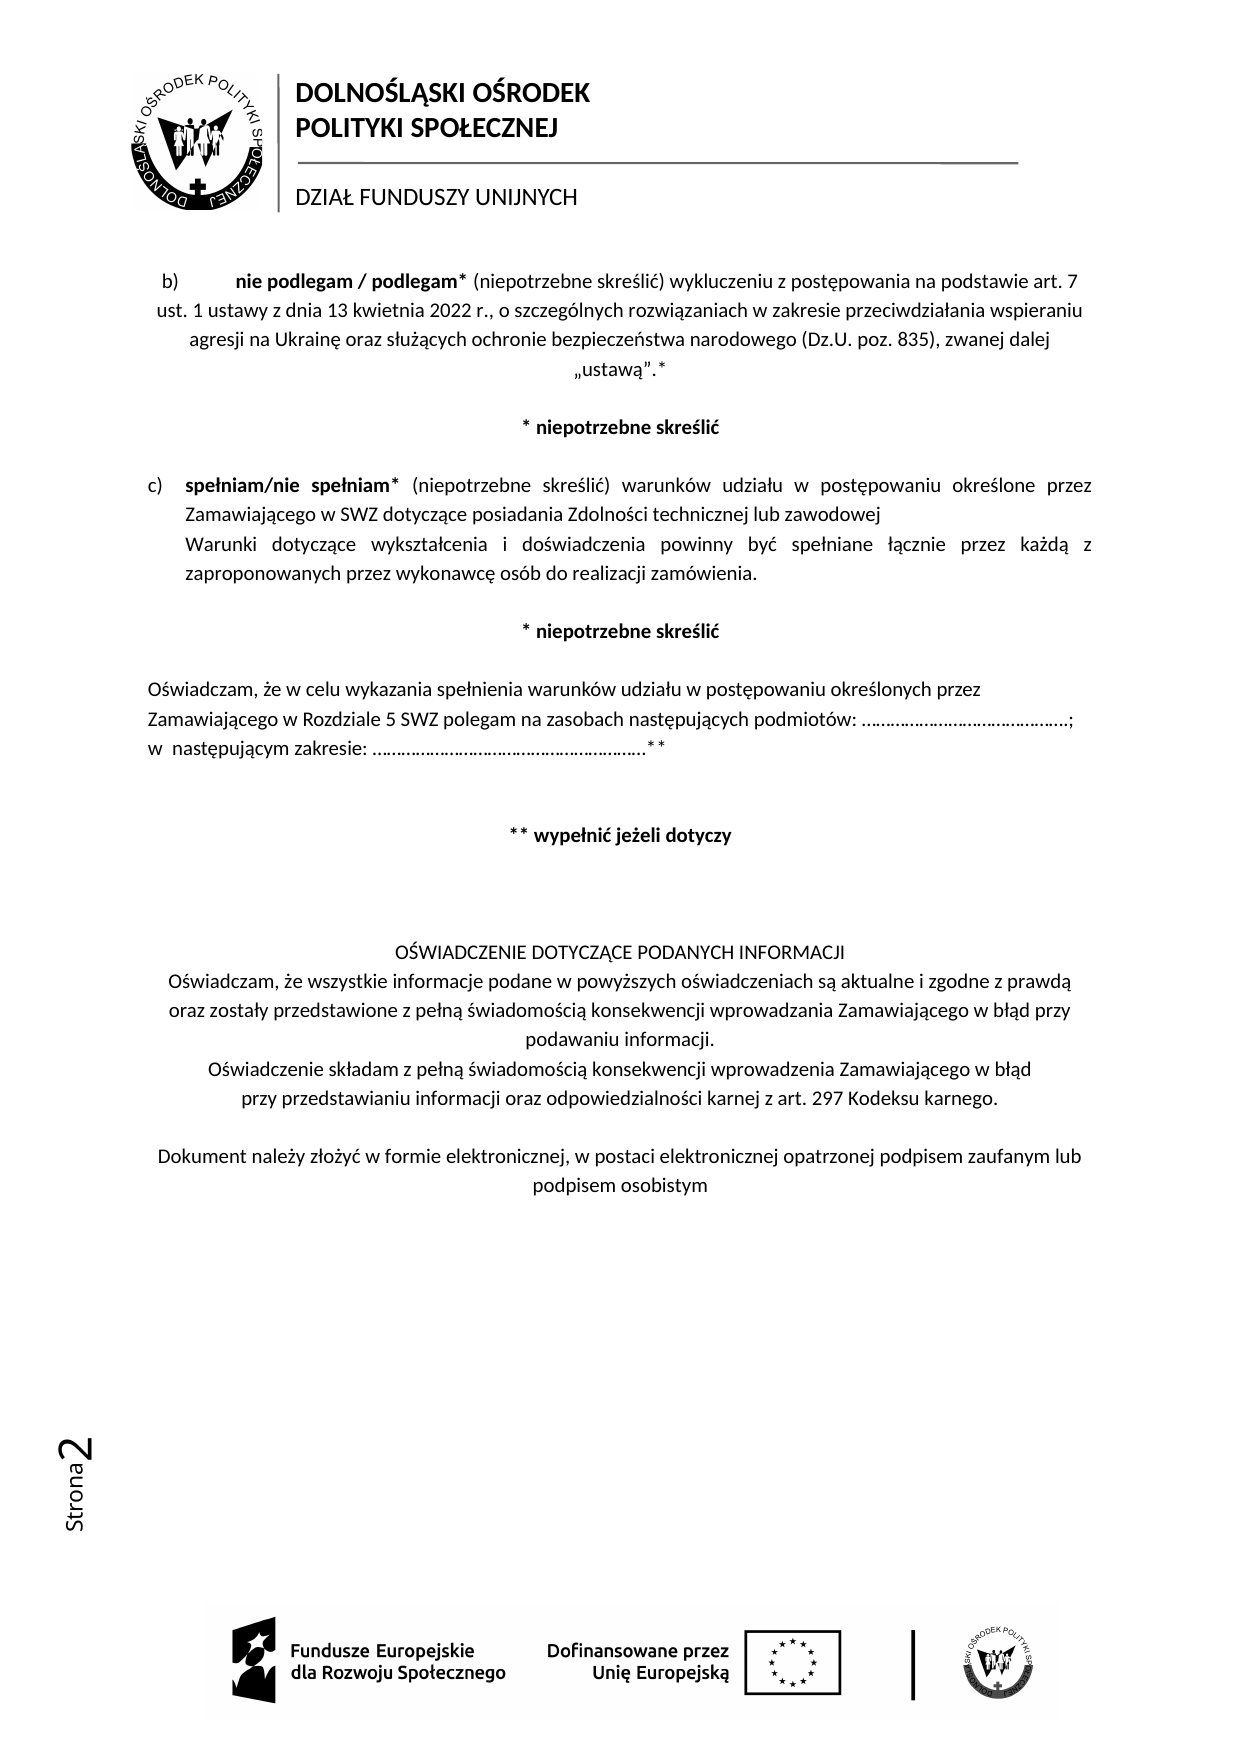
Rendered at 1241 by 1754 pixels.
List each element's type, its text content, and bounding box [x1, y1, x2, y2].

picture [205, 1603, 1059, 1720]
text Oświadczam, że wszystkie informacje podane w powyższych oświadczeniach są aktualne i zgodne z prawdą oraz zostały przedstawione z pełną świadomością konsekwencji wprowadzania Zamawiającego w błąd przy podawaniu informacji. [148, 968, 1093, 1052]
text b) nie podlegam / podlegam* (niepotrzebne skreślić) wykluczeniu z postępowania na podstawie art. 7 ust. 1 ustawy z dnia 13 kwietnia 2022 r., o szczególnych rozwiązaniach w zakresie przeciwdziałania wspieraniu agresji na Ukrainę oraz służących ochronie bezpieczeństwa narodowego (Dz.U. poz. 835), zwanej dalej „ustawą”.* [148, 268, 1093, 381]
text * niepotrzebne skreślić [148, 414, 1093, 439]
text Dokument należy złożyć w formie elektronicznej, w postaci elektronicznej opatrzonej podpisem zaufanym lub podpisem osobistym [148, 1143, 1093, 1198]
text przy przedstawianiu informacji oraz odpowiedzialności karnej z art. 297 Kodeksu karnego. [148, 1085, 1093, 1110]
picture [130, 74, 263, 209]
text ** wypełnić jeżeli dotyczy [148, 822, 1093, 848]
text OŚWIADCZENIE DOTYCZĄCE PODANYCH INFORMACJI [148, 939, 1093, 964]
text Warunki dotyczące wykształcenia i doświadczenia powinny być spełniane łącznie przez każdą z zaproponowanych przez wykonawcę osób do realizacji zamówienia. [185, 531, 1093, 585]
text * niepotrzebne skreślić [148, 618, 1093, 644]
list spełniam/nie spełniam* (niepotrzebne skreślić) warunków udziału w postępowaniu określone przez Zamawiającego w SWZ dotyczące posiadania Zdolności technicznej lub zawodowej [148, 472, 1093, 527]
text Oświadczenie składam z pełną świadomością konsekwencji wprowadzenia Zamawiającego w błąd [148, 1056, 1093, 1081]
text Oświadczam, że w celu wykazania spełnienia warunków udziału w postępowaniu określonych przez Zamawiającego w Rozdziale 5 SWZ polegam na zasobach następujących podmiotów: …………………………………….; w następującym zakresie: …………………………………………………** [148, 677, 1093, 760]
